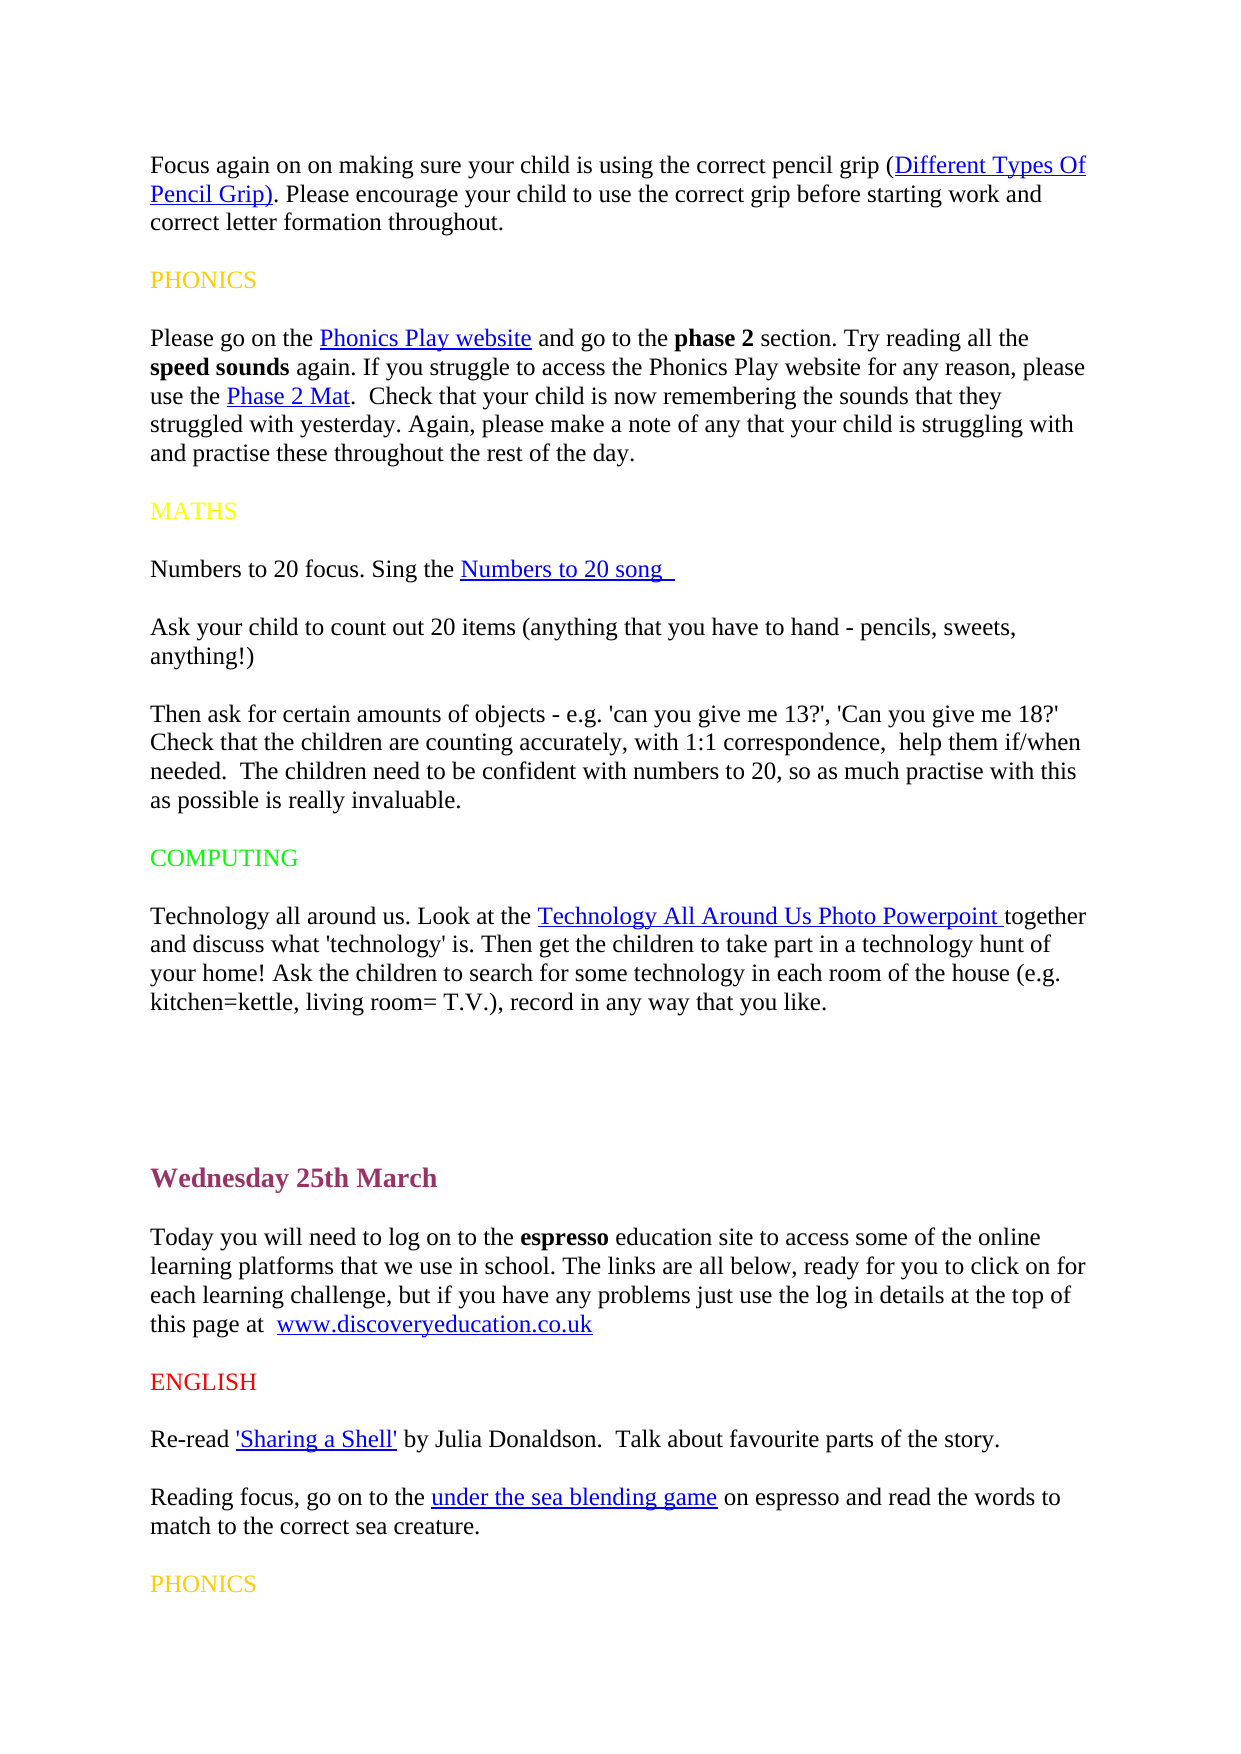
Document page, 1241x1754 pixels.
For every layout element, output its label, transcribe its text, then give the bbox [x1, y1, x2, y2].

text COMPUTING [150, 843, 1090, 872]
text ENGLISH [150, 1367, 1090, 1395]
text Today you will need to log on to the espresso education site to access some of the online learning platforms that we use in school. The links are all below, ready for you to click on for each learning challenge, but if you have any problems just use the log in details at the top of this page at www.discoveryeducation.co.uk [150, 1222, 1090, 1337]
text Numbers to 20 focus. Sing the Numbers to 20 song [150, 554, 1090, 583]
text Re-read 'Sharing a Shell' by Julia Donaldson. Talk about favourite parts of the story. [150, 1424, 1090, 1453]
text PHONICS [150, 265, 1090, 294]
text Please go on the Phonics Play website and go to the phase 2 section. Try reading all the speed sounds again. If you struggle to access the Phonics Play website for any reason, please use the Phase 2 Mat. Check that your child is now remembering the sounds that they struggled with yesterday. Again, please make a note of any that your child is struggling with and practise these throughout the rest of the day. [150, 323, 1090, 467]
text MATHS [150, 496, 1090, 525]
text Reading focus, go on to the under the sea blending game on espresso and read the words to match to the correct sea creature. [150, 1482, 1090, 1540]
text Ask your child to count out 20 items (anything that you have to hand - pencils, sweets, anything!) [150, 612, 1090, 669]
text Focus again on on making sure your child is using the correct pencil grip (Different Types Of Pencil Grip). Please encourage your child to use the correct grip before starting work and correct letter formation throughout. [150, 150, 1090, 236]
text Technology all around us. Look at the Technology All Around Us Photo Powerpoint together and discuss what 'technology' is. Then get the children to take part in a technology hunt of your home! Ask the children to search for some technology in each room of the house (e.g. kitchen=kettle, living room= T.V.), record in any way that you like. [150, 901, 1090, 1016]
text Wednesday 25th March [150, 1161, 1090, 1193]
text PHONICS [150, 1569, 1090, 1598]
text Then ask for certain amounts of objects - e.g. 'can you give me 13?', 'Can you give me 18?' Check that the children are counting accurately, with 1:1 correspondence, help them if/when needed. The children need to be confident with numbers to 20, so as much practise with this as possible is really invaluable. [150, 699, 1090, 814]
